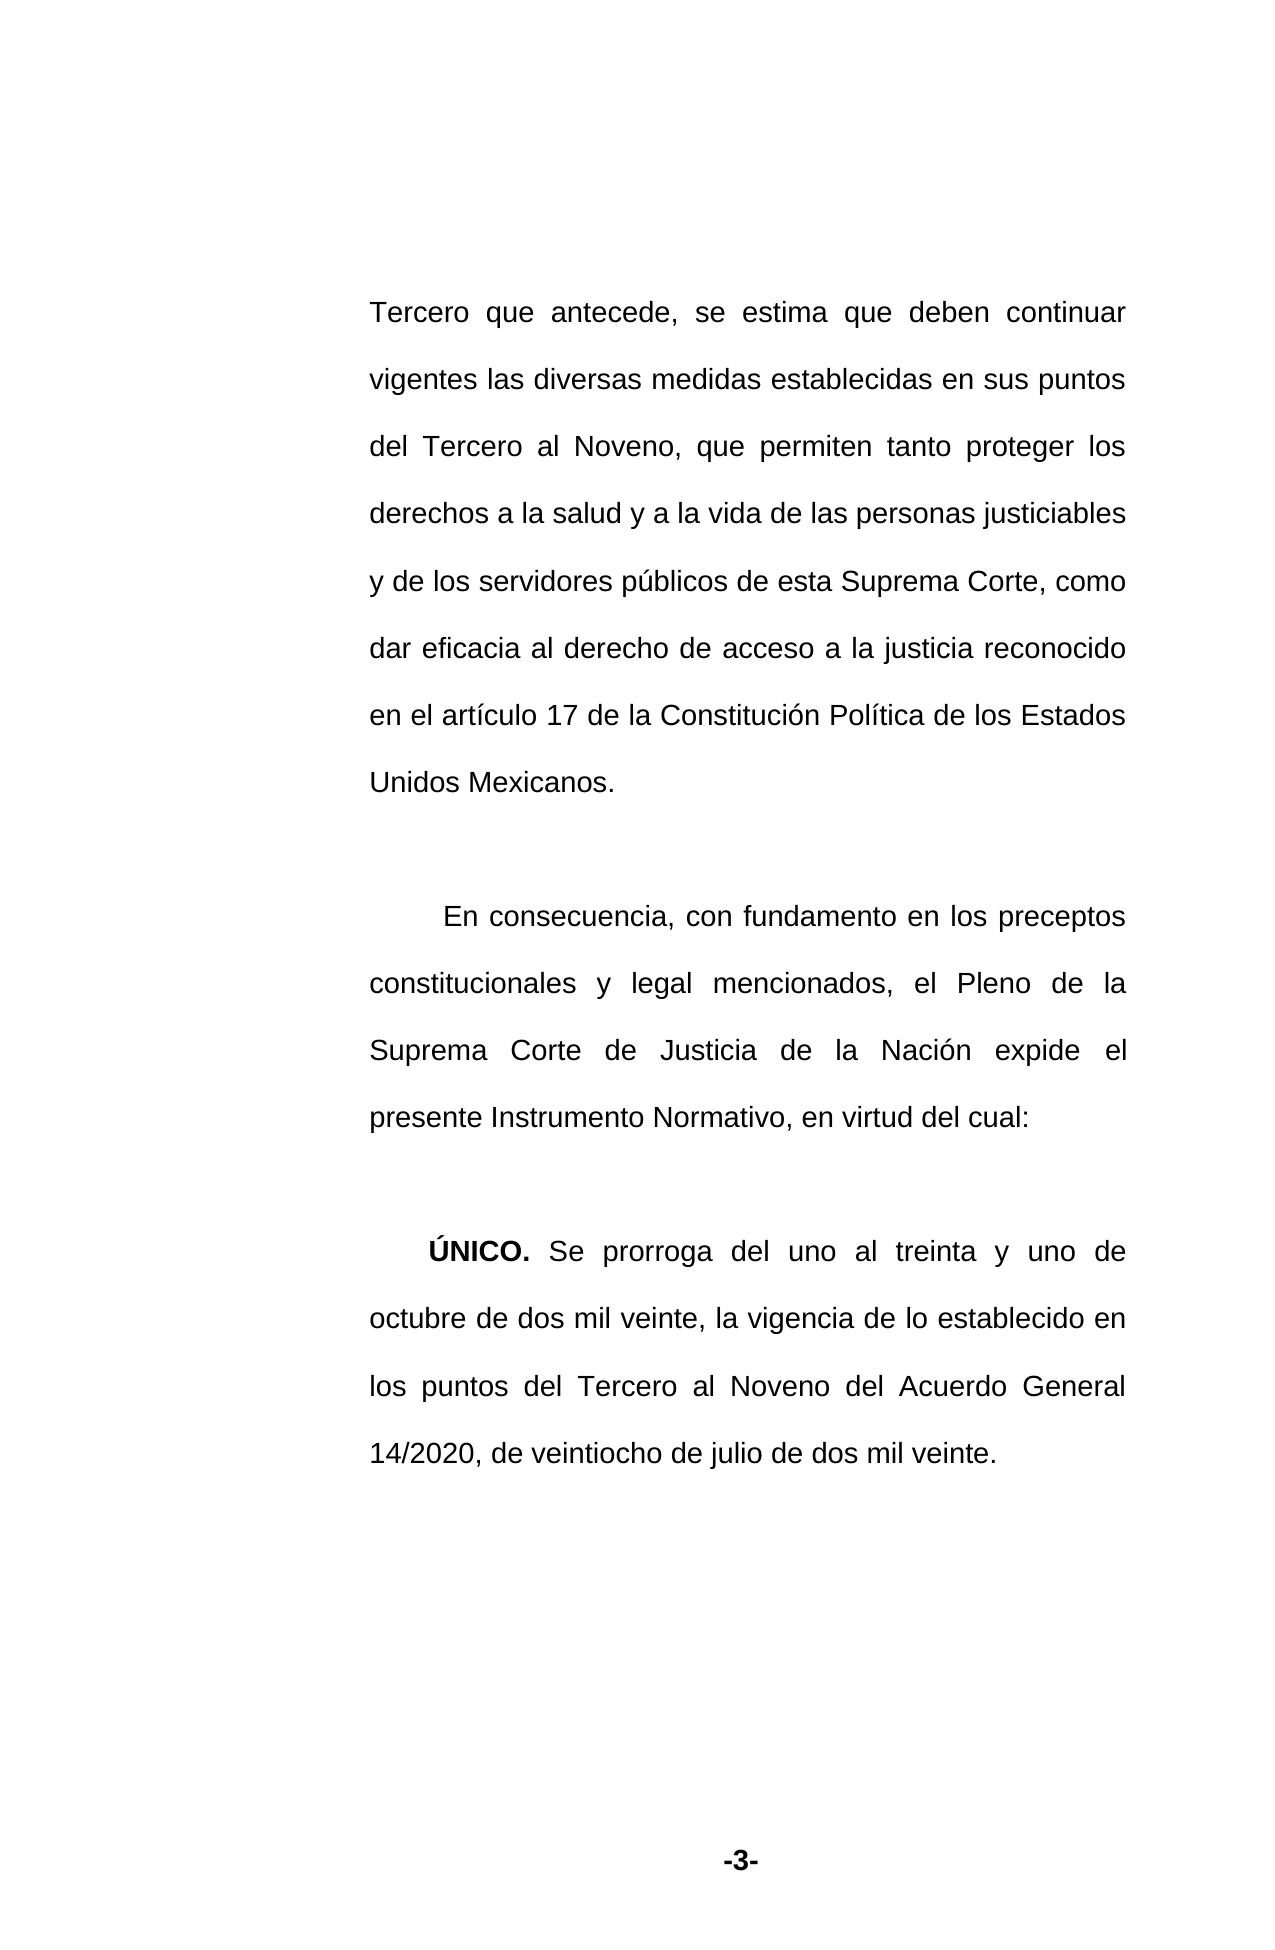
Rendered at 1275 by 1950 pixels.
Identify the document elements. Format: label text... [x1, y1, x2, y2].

text En consecuencia, con fundamento en los preceptos constitucionales y legal mencionados, el Pleno de la Suprema Corte de Justicia de la Nación expide el presente Instrumento Normativo, en virtud del cual: [369, 899, 1127, 1134]
text ÚNICO. Se prorroga del uno al treinta y uno de octubre de dos mil veinte, la vigencia de lo establecido en los puntos del Tercero al Noveno del Acuerdo General 14/2020, de veintiocho de julio de dos mil veinte. [369, 1234, 1127, 1469]
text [369, 295, 1127, 798]
